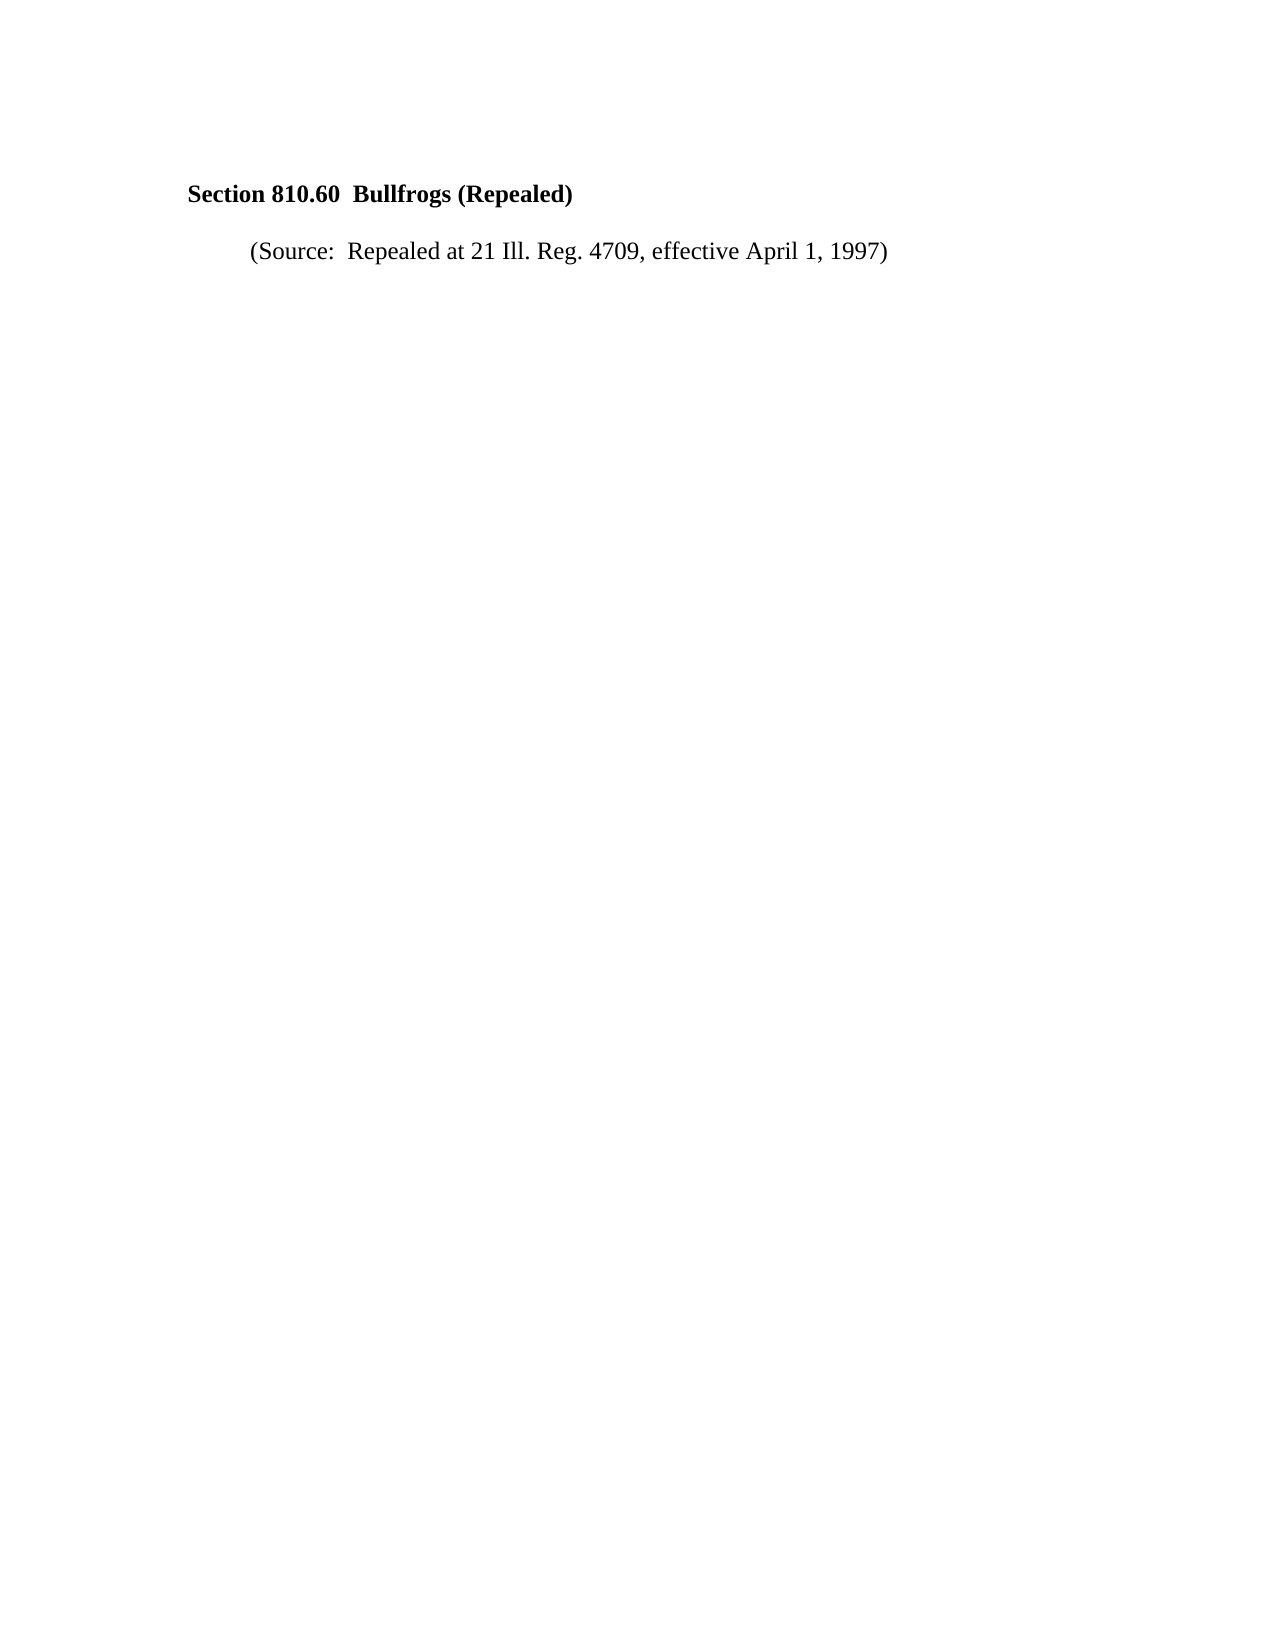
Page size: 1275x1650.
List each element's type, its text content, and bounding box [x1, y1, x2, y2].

text (Source: Repealed at 21 Ill. Reg. 4709, effective April 1, 1997) [250, 236, 1087, 265]
text Section 810.60 Bullfrogs (Repealed) [187, 179, 1087, 207]
